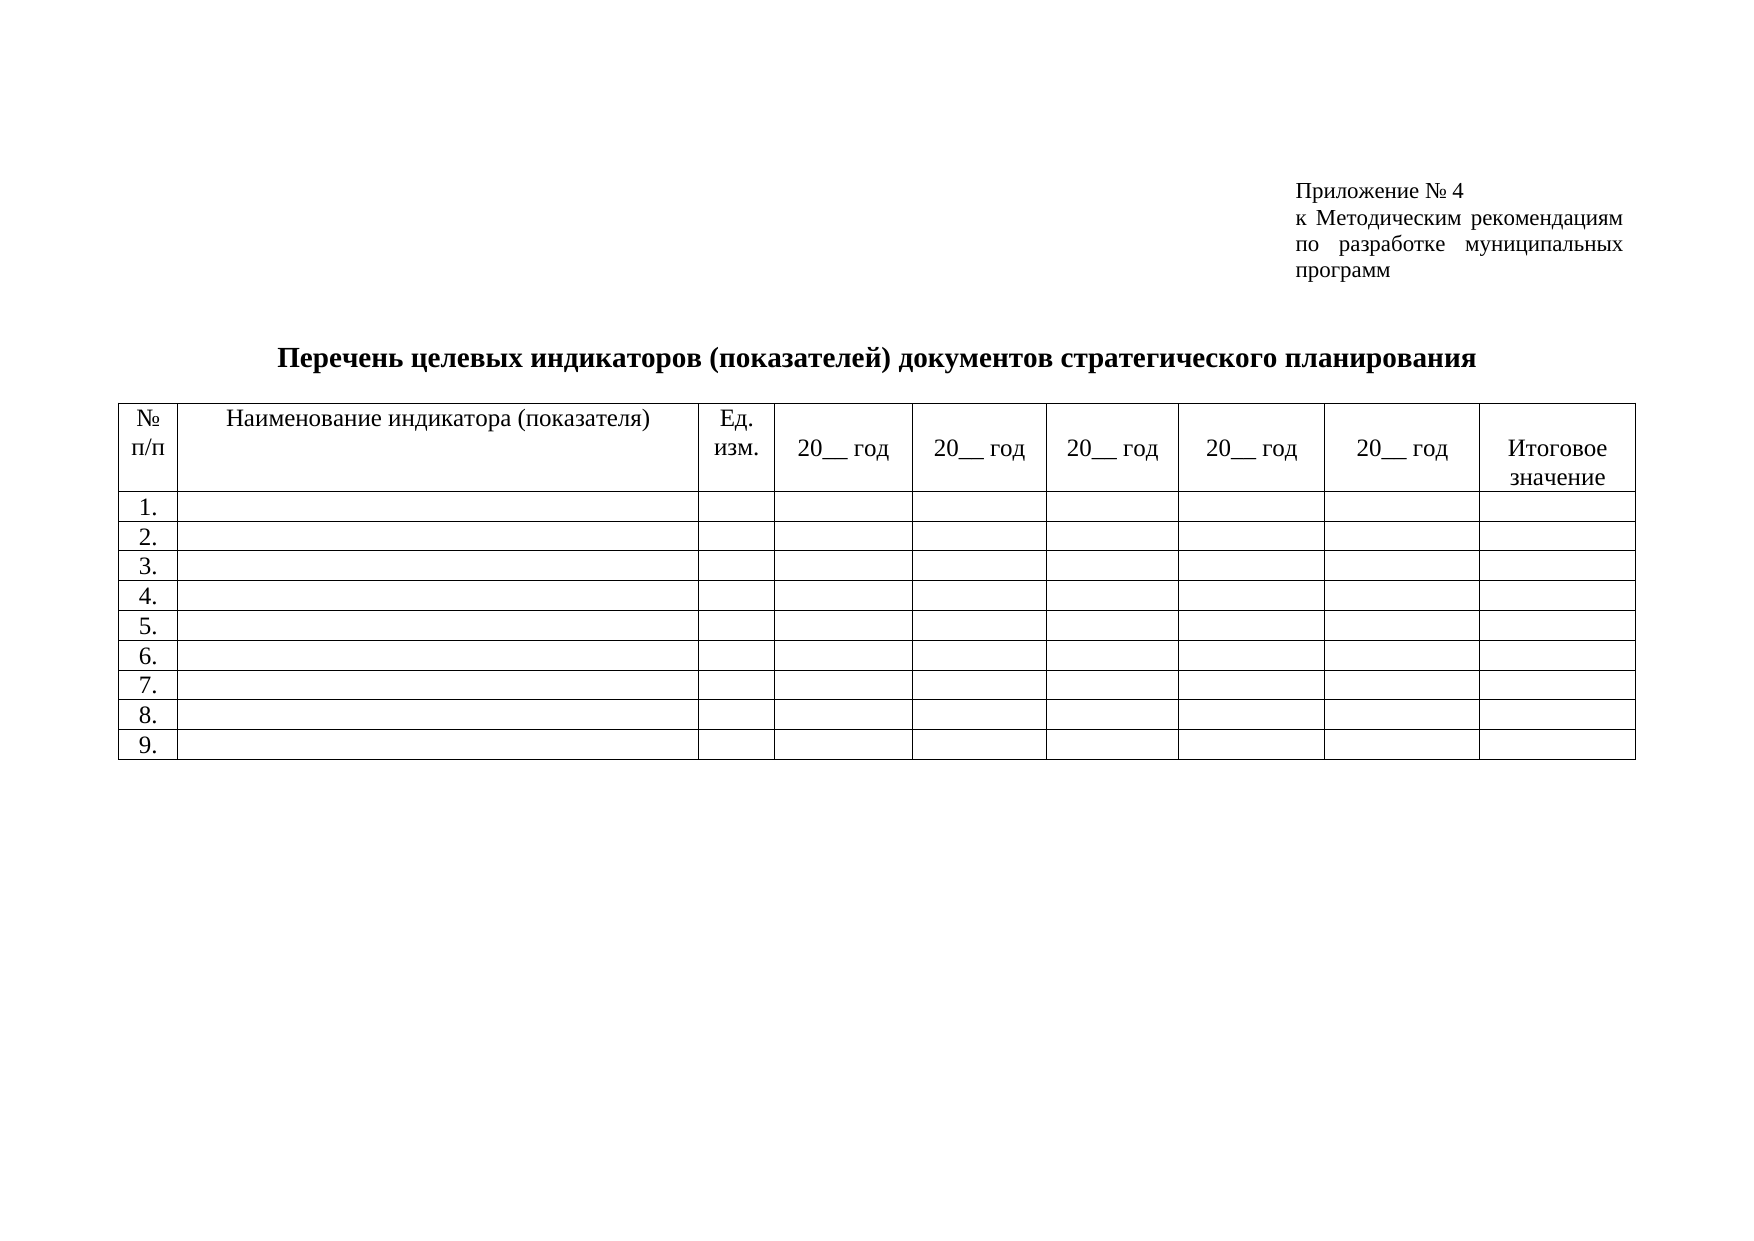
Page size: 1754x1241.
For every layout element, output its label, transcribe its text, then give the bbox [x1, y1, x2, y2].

table_cell [913, 730, 1046, 759]
table_cell [178, 700, 698, 729]
table_cell [699, 581, 774, 610]
table_cell [913, 671, 1046, 699]
table_cell [699, 641, 774, 669]
table_cell [699, 551, 774, 580]
table_cell [178, 611, 698, 640]
table_cell [1480, 730, 1635, 759]
table_cell [1325, 611, 1479, 640]
table_cell [699, 611, 774, 640]
table_cell [1480, 492, 1635, 521]
table_cell [775, 671, 912, 699]
table_cell [1179, 641, 1324, 669]
table_cell [913, 492, 1046, 521]
table_cell Итоговое значение [1480, 432, 1635, 491]
table_cell [913, 611, 1046, 640]
table_header [1325, 404, 1479, 432]
table_cell [1325, 551, 1479, 580]
table_cell [1047, 581, 1178, 610]
table_cell [775, 551, 912, 580]
table_cell 6. [119, 641, 177, 669]
table_cell [913, 581, 1046, 610]
table_cell [1179, 730, 1324, 759]
table_cell [1480, 641, 1635, 669]
table_cell [775, 700, 912, 729]
table_cell [1325, 641, 1479, 669]
table_cell 20__ год [1179, 432, 1324, 491]
table_cell 3. [119, 551, 177, 580]
table_cell [775, 522, 912, 550]
table_cell [699, 522, 774, 550]
table_header Приложение № 4 к Методическим рекомендациям по разработке муниципальных программ [1284, 177, 1635, 283]
table_header Ед. изм. [699, 404, 774, 491]
table_cell 5. [119, 611, 177, 640]
table_cell [1047, 641, 1178, 669]
table_cell [178, 641, 698, 669]
table_cell [1047, 700, 1178, 729]
table_cell [1179, 492, 1324, 521]
table_cell 1. [119, 492, 177, 521]
table_header [775, 404, 912, 432]
table_header № п/п [119, 404, 177, 491]
table_cell 20__ год [913, 432, 1046, 491]
table_cell 4. [119, 581, 177, 610]
table_cell 9. [119, 730, 177, 759]
table_cell [1325, 730, 1479, 759]
table_cell [1047, 522, 1178, 550]
table_cell 20__ год [775, 432, 912, 491]
table_cell [178, 730, 698, 759]
table_header [1480, 404, 1635, 432]
table_cell [1480, 522, 1635, 550]
table_cell [1179, 581, 1324, 610]
table_cell [1179, 671, 1324, 699]
table_cell [699, 730, 774, 759]
table_cell [699, 700, 774, 729]
table_cell [1047, 492, 1178, 521]
table_cell [178, 581, 698, 610]
table_cell [1179, 700, 1324, 729]
table_cell [1325, 492, 1479, 521]
table_cell [1325, 671, 1479, 699]
table_cell [1047, 551, 1178, 580]
table_cell [775, 641, 912, 669]
table_cell [775, 581, 912, 610]
table_cell [1480, 551, 1635, 580]
table_cell [913, 522, 1046, 550]
table_cell 20__ год [1047, 432, 1178, 491]
table_cell [1480, 611, 1635, 640]
table_cell [1480, 671, 1635, 699]
table_cell [913, 551, 1046, 580]
table_cell 20__ год [1325, 432, 1479, 491]
table_header [913, 404, 1046, 432]
table_cell [1480, 581, 1635, 610]
table_cell [178, 522, 698, 550]
table_header [1179, 404, 1324, 432]
table_cell [775, 730, 912, 759]
table_cell [1480, 700, 1635, 729]
table_header [1047, 404, 1178, 432]
table_cell [178, 551, 698, 580]
table_cell [913, 700, 1046, 729]
table_header Наименование индикатора (показателя) [178, 404, 698, 491]
table_cell [699, 671, 774, 699]
table_cell [1179, 551, 1324, 580]
table_cell [1325, 700, 1479, 729]
table_cell 2. [119, 522, 177, 550]
table_cell [699, 492, 774, 521]
table_cell [1179, 522, 1324, 550]
table_cell [1325, 522, 1479, 550]
table_cell [178, 671, 698, 699]
table_cell 7. [119, 671, 177, 699]
text Перечень целевых индикаторов (показателей) документов стратегического планирования [118, 340, 1636, 374]
table_cell [913, 641, 1046, 669]
table_cell [1325, 581, 1479, 610]
table_cell [775, 492, 912, 521]
table_cell [178, 492, 698, 521]
table_cell 8. [119, 700, 177, 729]
table_cell [1047, 671, 1178, 699]
table_cell [775, 611, 912, 640]
table_cell [1179, 611, 1324, 640]
table_cell [1047, 730, 1178, 759]
table_cell [1047, 611, 1178, 640]
